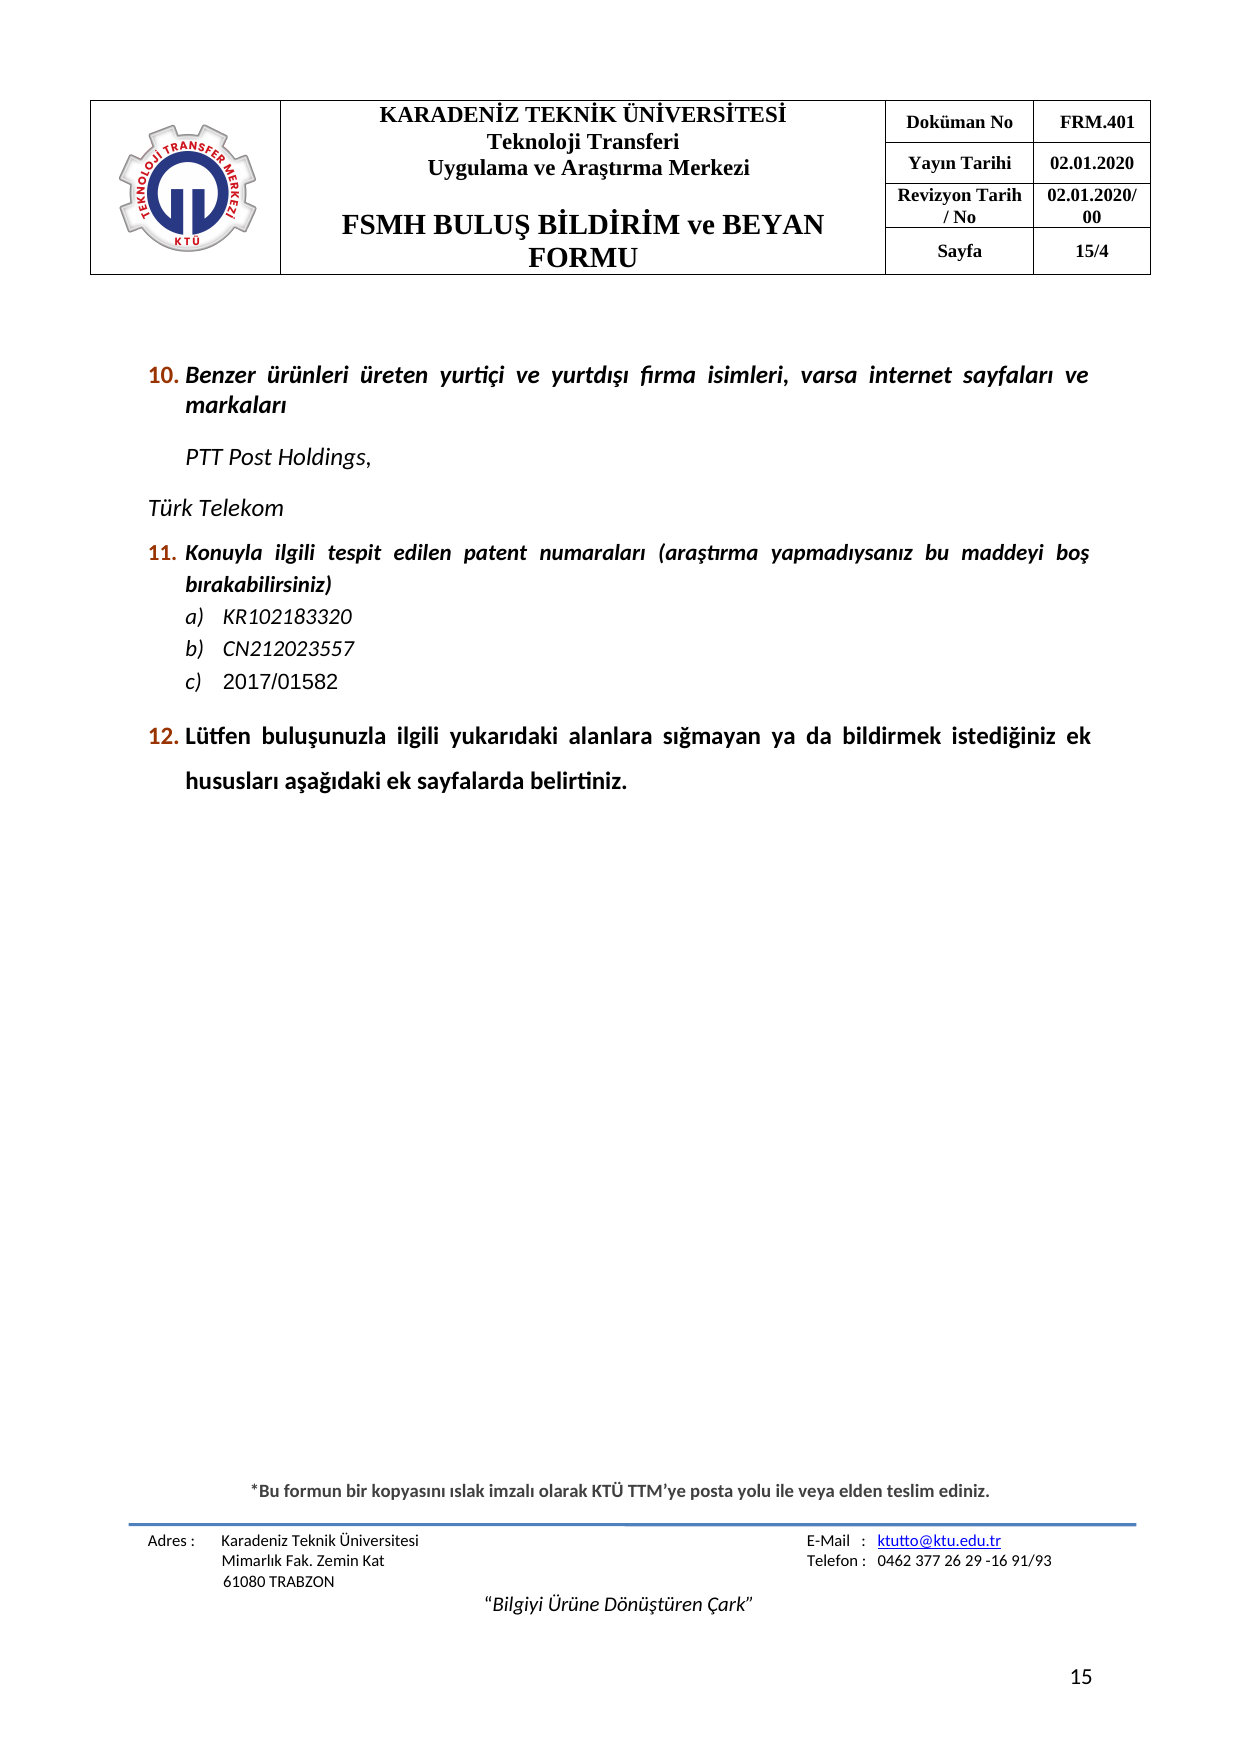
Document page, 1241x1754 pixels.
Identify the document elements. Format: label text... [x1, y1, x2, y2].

picture [101, 111, 275, 264]
text PTT Post Holdings, [185, 441, 1102, 471]
list CN212023557 [185, 634, 1093, 663]
list 2017/01582 [185, 667, 1093, 695]
text Türk Telekom [148, 492, 1093, 523]
list Benzer ürünleri üreten yurtiçi ve yurtdışı firma isimleri, varsa internet sayfaları ve markaları [148, 359, 1093, 420]
list KR102183320 [185, 602, 1093, 630]
list Konuyla ilgili tespit edilen patent numaraları (araştırma yapmadıysanız bu maddeyi boş bırakabilirsiniz) [148, 538, 1093, 598]
list Lütfen buluşunuzla ilgili yukarıdaki alanlara sığmayan ya da bildirmek istediğiniz ek hususları aşağıdaki ek sayfalarda belirtiniz. [148, 720, 1093, 796]
